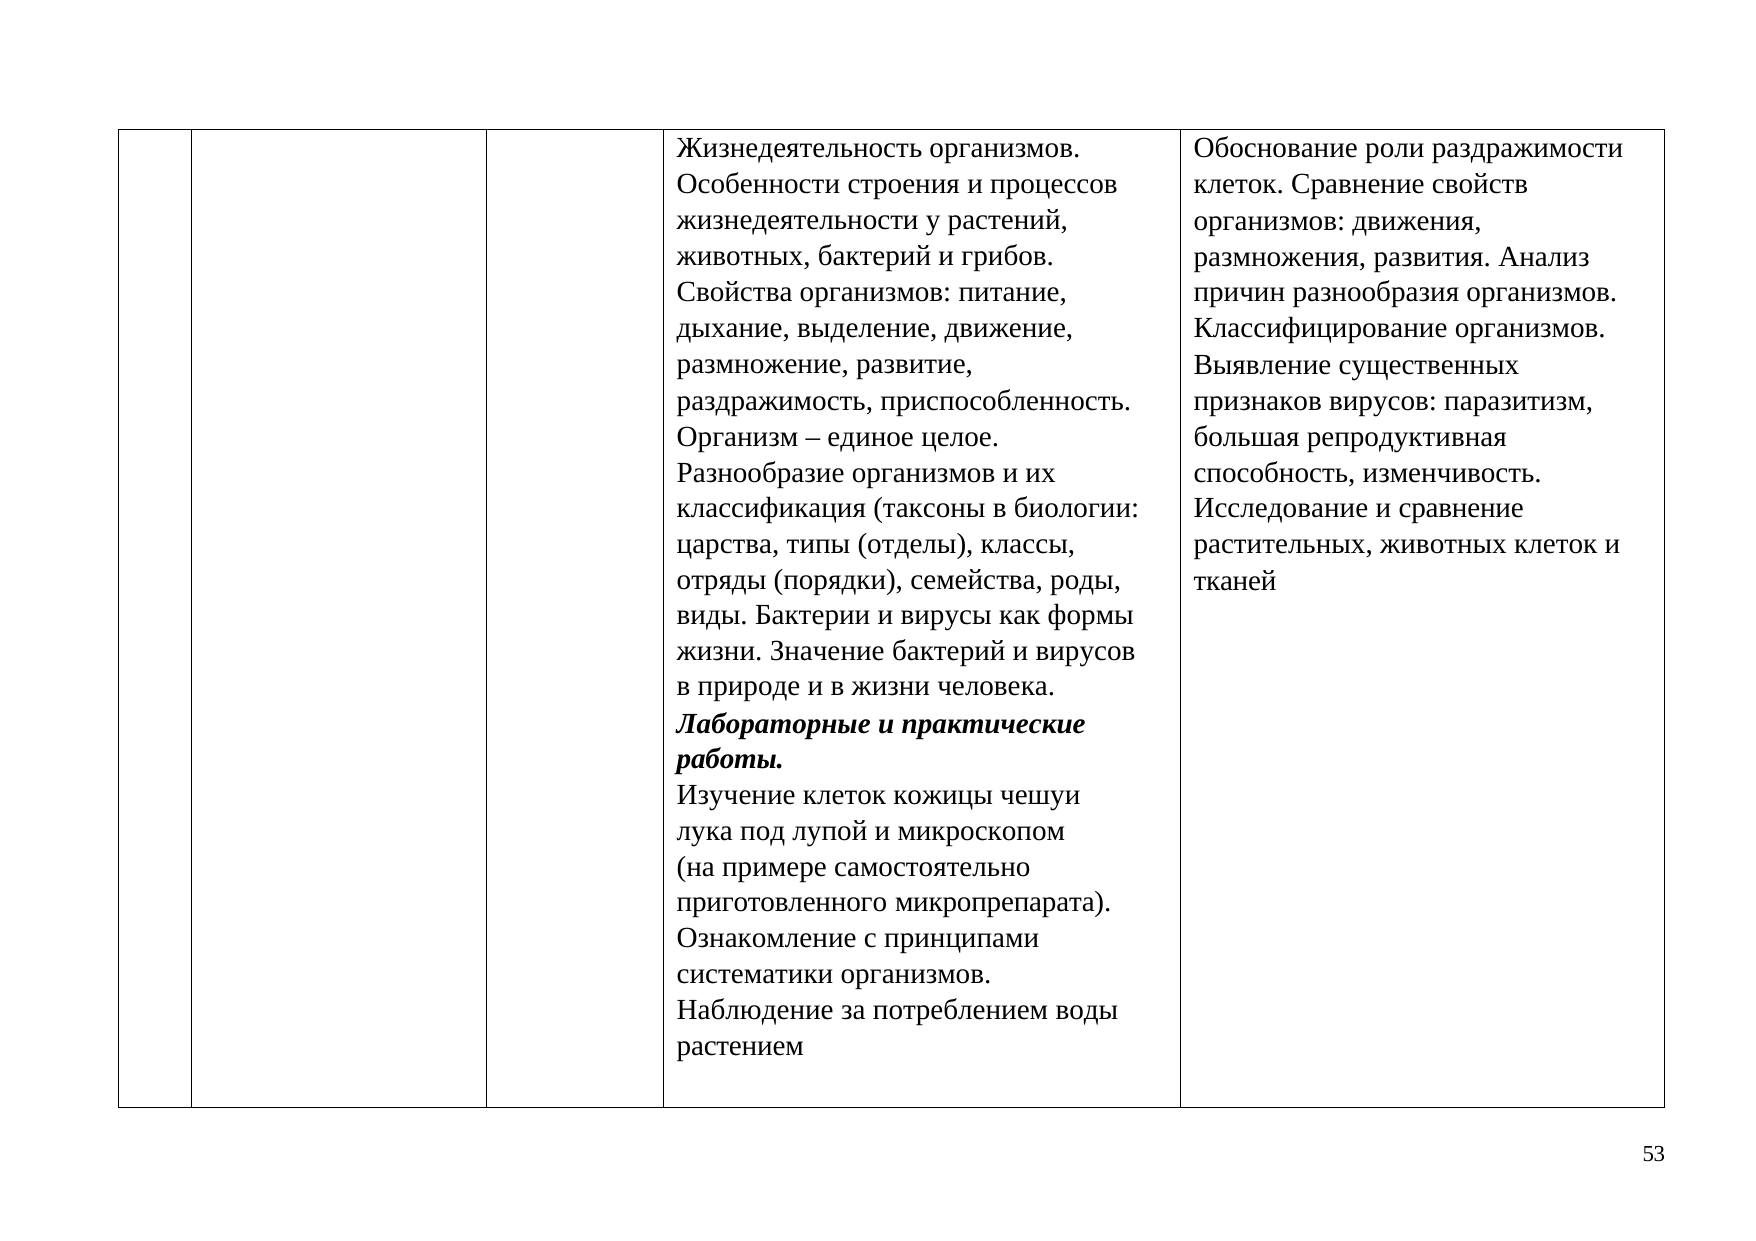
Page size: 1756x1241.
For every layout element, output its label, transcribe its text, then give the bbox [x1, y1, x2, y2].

table_header Жизнедеятельность организмов. Особенности строения и процессов жизнедеятельности у растений, животных, бактерий и грибов. Свойства организмов: питание, дыхание, выделение, движение, размножение, развитие, раздражимость, приспособленность. Организм – единое целое. Разнообразие организмов и их классификация (таксоны в биологии: царства, типы (отделы), классы, отряды (порядки), семейства, роды, виды. Бактерии и вирусы как формы жизни. Значение бактерий и вирусов в природе и в жизни человека. Лабораторные и практические работы. Изучение клеток кожицы чешуи лука под лупой и микроскопом (на примере самостоятельно приготовленного микропрепарата). Ознакомление с принципами систематики организмов. Наблюдение за потреблением воды растением [664, 130, 1180, 1107]
table_header [192, 130, 486, 1107]
table_header Обоснование роли раздражимости клеток. Сравнение свойств организмов: движения, размножения, развития. Анализ причин разнообразия организмов. Классифицирование организмов. Выявление существенных признаков вирусов: паразитизм, большая репродуктивная способность, изменчивость. Исследование и сравнение растительных, животных клеток и тканей [1181, 130, 1664, 1107]
table_header [119, 130, 191, 1107]
table_header [487, 130, 663, 1107]
